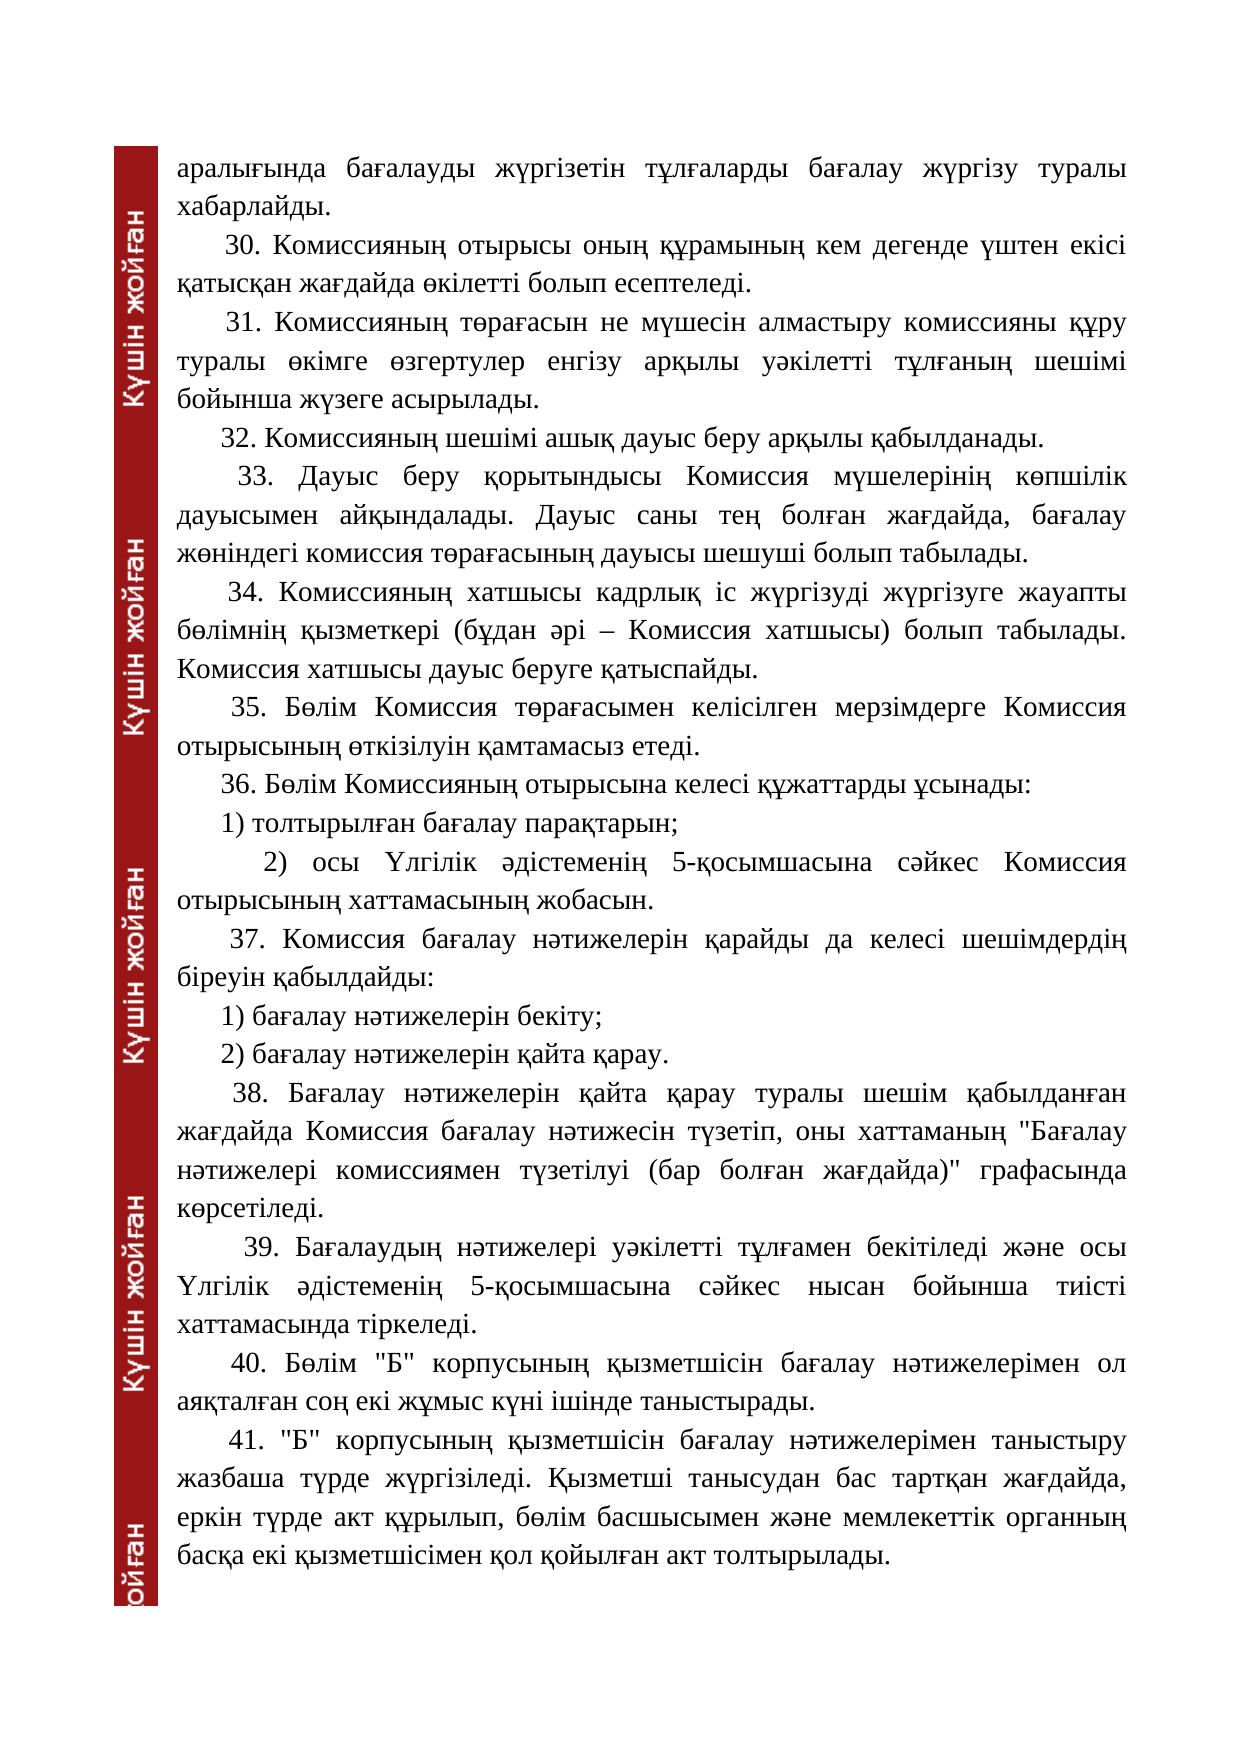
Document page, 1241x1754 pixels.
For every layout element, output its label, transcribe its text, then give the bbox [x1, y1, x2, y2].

picture [114, 993, 158, 998]
text 38. Бағалау нәтижелерін қайта қарау туралы шешім қабылданған жағдайда Комиссия бағалау нәтижесін түзетіп, оны хаттаманың "Бағалау нәтижелері комиссиямен түзетілуі (бар болған жағдайда)" графасында көрсетіледі. [112, 1075, 1128, 1224]
text 36. Бөлім Комиссияның отырысына келесі құжаттарды ұсынады: [112, 767, 1128, 800]
picture [114, 415, 158, 420]
picture [114, 1571, 158, 1606]
text 39. Бағалаудың нәтижелері уәкілетті тұлғамен бекітіледі және осы Үлгілік әдістеменің 5-қосымшасына сәйкес нысан бойынша тиісті хаттамасында тіркеледі. [112, 1229, 1128, 1340]
picture [114, 684, 158, 689]
picture [114, 800, 158, 805]
picture [114, 1224, 158, 1229]
text 33. Дауыс беру қорытындысы Комиссия мүшелерінің көпшілік дауысымен айқындалады. Дауыс саны тең болған жағдайда, бағалау жөніндегі комиссия төрағасының дауысы шешуші болып табылады. [112, 458, 1128, 569]
picture [114, 839, 158, 844]
text 2) осы Үлгілік әдістеменің 5-қосымшасына сәйкес Комиссия отырысының хаттамасының жобасын. [112, 844, 1128, 916]
text 35. Бөлім Комиссия төрағасымен келісілген мерзімдерге Комиссия отырысының өткізілуін қамтамасыз етеді. [112, 689, 1128, 762]
text 1) бағалау нәтижелерін бекіту; [112, 998, 1128, 1031]
picture [114, 569, 158, 574]
picture [114, 916, 158, 921]
text 34. Комиссияның хатшысы кадрлық іс жүргізуді жүргізуге жауапты бөлімнің қызметкері (бұдан әрі – Комиссия хатшысы) болып табылады. Комиссия хатшысы дауыс беруге қатыспайды. [112, 574, 1128, 684]
text 30. Комиссияның отырысы оның құрамының кем дегенде үштен екісі қатысқан жағдайда өкілетті болып есептеледі. [112, 227, 1128, 299]
picture [114, 762, 158, 767]
picture [114, 1031, 158, 1036]
text 37. Комиссия бағалау нәтижелерін қарайды да келесі шешімдердің біреуін қабылдайды: [112, 921, 1128, 993]
picture [114, 1417, 158, 1422]
text 31. Комиссияның төрағасын не мүшесін алмастыру комиссияны құру туралы өкімге өзгертулер енгізу арқылы уәкілетті тұлғаның шешімі бойынша жүзеге асырылады. [112, 304, 1128, 415]
picture [114, 453, 158, 458]
text 1) толтырылған бағалау парақтарын; [112, 805, 1128, 839]
picture [114, 299, 158, 304]
text 32. Комиссияның шешімі ашық дауыс беру арқылы қабылданады. [112, 420, 1128, 453]
picture [114, 222, 158, 227]
text 40. Бөлім "Б" корпусының қызметшісін бағалау нәтижелерімен ол аяқталған соң екі жұмыс күні ішінде таныстырады. [112, 1345, 1128, 1417]
picture [114, 1070, 158, 1075]
picture [114, 1340, 158, 1345]
text 41. "Б" корпусының қызметшісін бағалау нәтижелерімен таныстыру жазбаша түрде жүргізіледі. Қызметші танысудан бас тартқан жағдайда, еркін түрде акт құрылып, бөлім басшысымен және мемлекеттік органның басқа екі қызметшісімен қол қойылған акт толтырылады. [112, 1422, 1128, 1571]
picture [114, 146, 158, 150]
text 2) бағалау нәтижелерін қайта қарау. [112, 1036, 1128, 1070]
